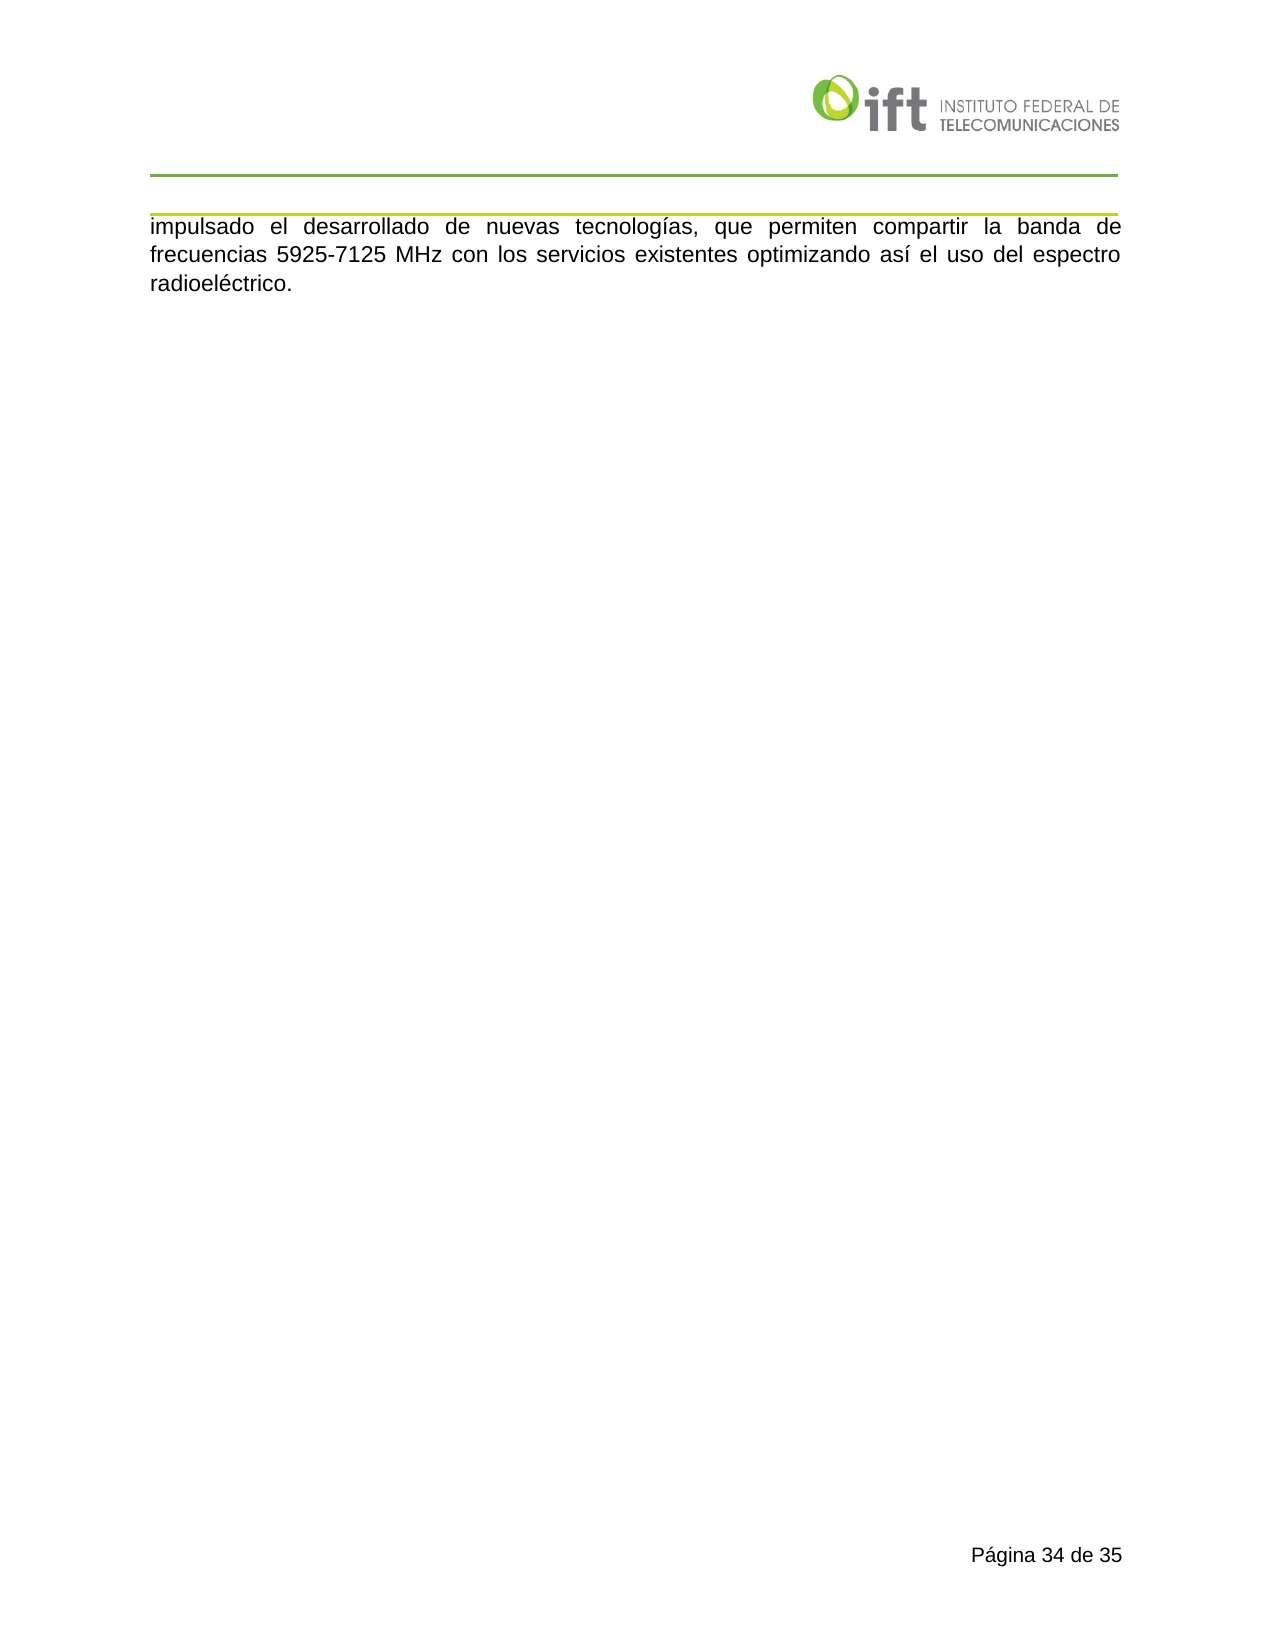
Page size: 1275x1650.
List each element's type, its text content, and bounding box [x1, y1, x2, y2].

picture [808, 71, 1123, 137]
